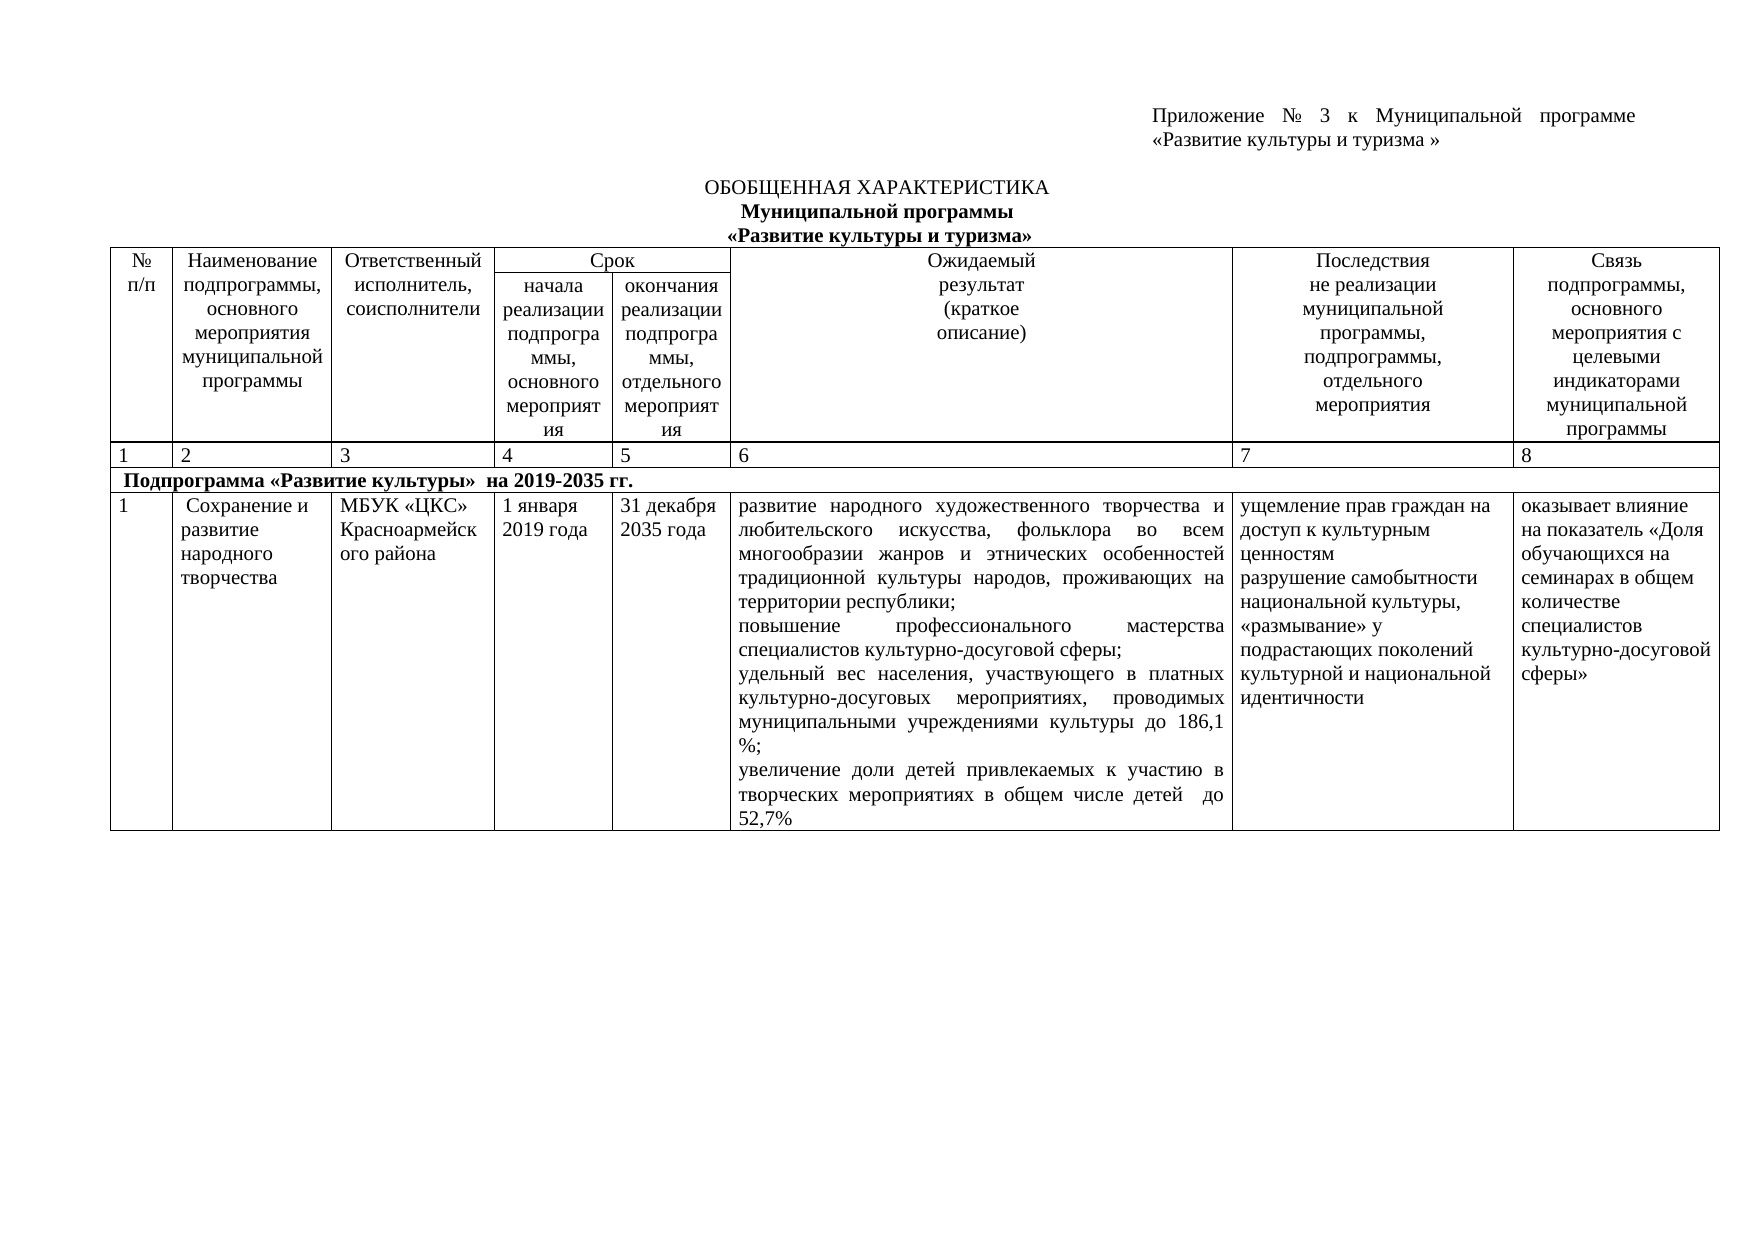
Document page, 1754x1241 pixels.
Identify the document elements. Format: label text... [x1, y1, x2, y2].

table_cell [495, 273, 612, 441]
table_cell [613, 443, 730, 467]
text ОБОБЩЕННАЯ ХАРАКТЕРИСТИКА [118, 175, 1636, 199]
text Муниципальной программы [118, 199, 1636, 223]
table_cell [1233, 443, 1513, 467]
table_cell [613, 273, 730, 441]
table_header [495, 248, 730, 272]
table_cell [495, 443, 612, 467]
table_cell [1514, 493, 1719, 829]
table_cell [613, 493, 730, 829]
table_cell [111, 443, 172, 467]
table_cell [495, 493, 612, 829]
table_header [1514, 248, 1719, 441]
text Приложение № 3 к Муниципальной программе «Развитие культуры и туризма » [1152, 102, 1636, 151]
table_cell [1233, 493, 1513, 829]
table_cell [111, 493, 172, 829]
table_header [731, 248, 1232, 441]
text «Развитие культуры и туризма» [118, 223, 1636, 247]
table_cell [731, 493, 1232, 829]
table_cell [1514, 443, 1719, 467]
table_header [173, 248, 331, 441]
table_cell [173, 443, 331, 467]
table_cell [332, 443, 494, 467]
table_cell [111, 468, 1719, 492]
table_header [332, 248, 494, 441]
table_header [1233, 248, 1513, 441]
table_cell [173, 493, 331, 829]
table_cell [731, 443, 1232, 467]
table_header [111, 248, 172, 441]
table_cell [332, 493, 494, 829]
